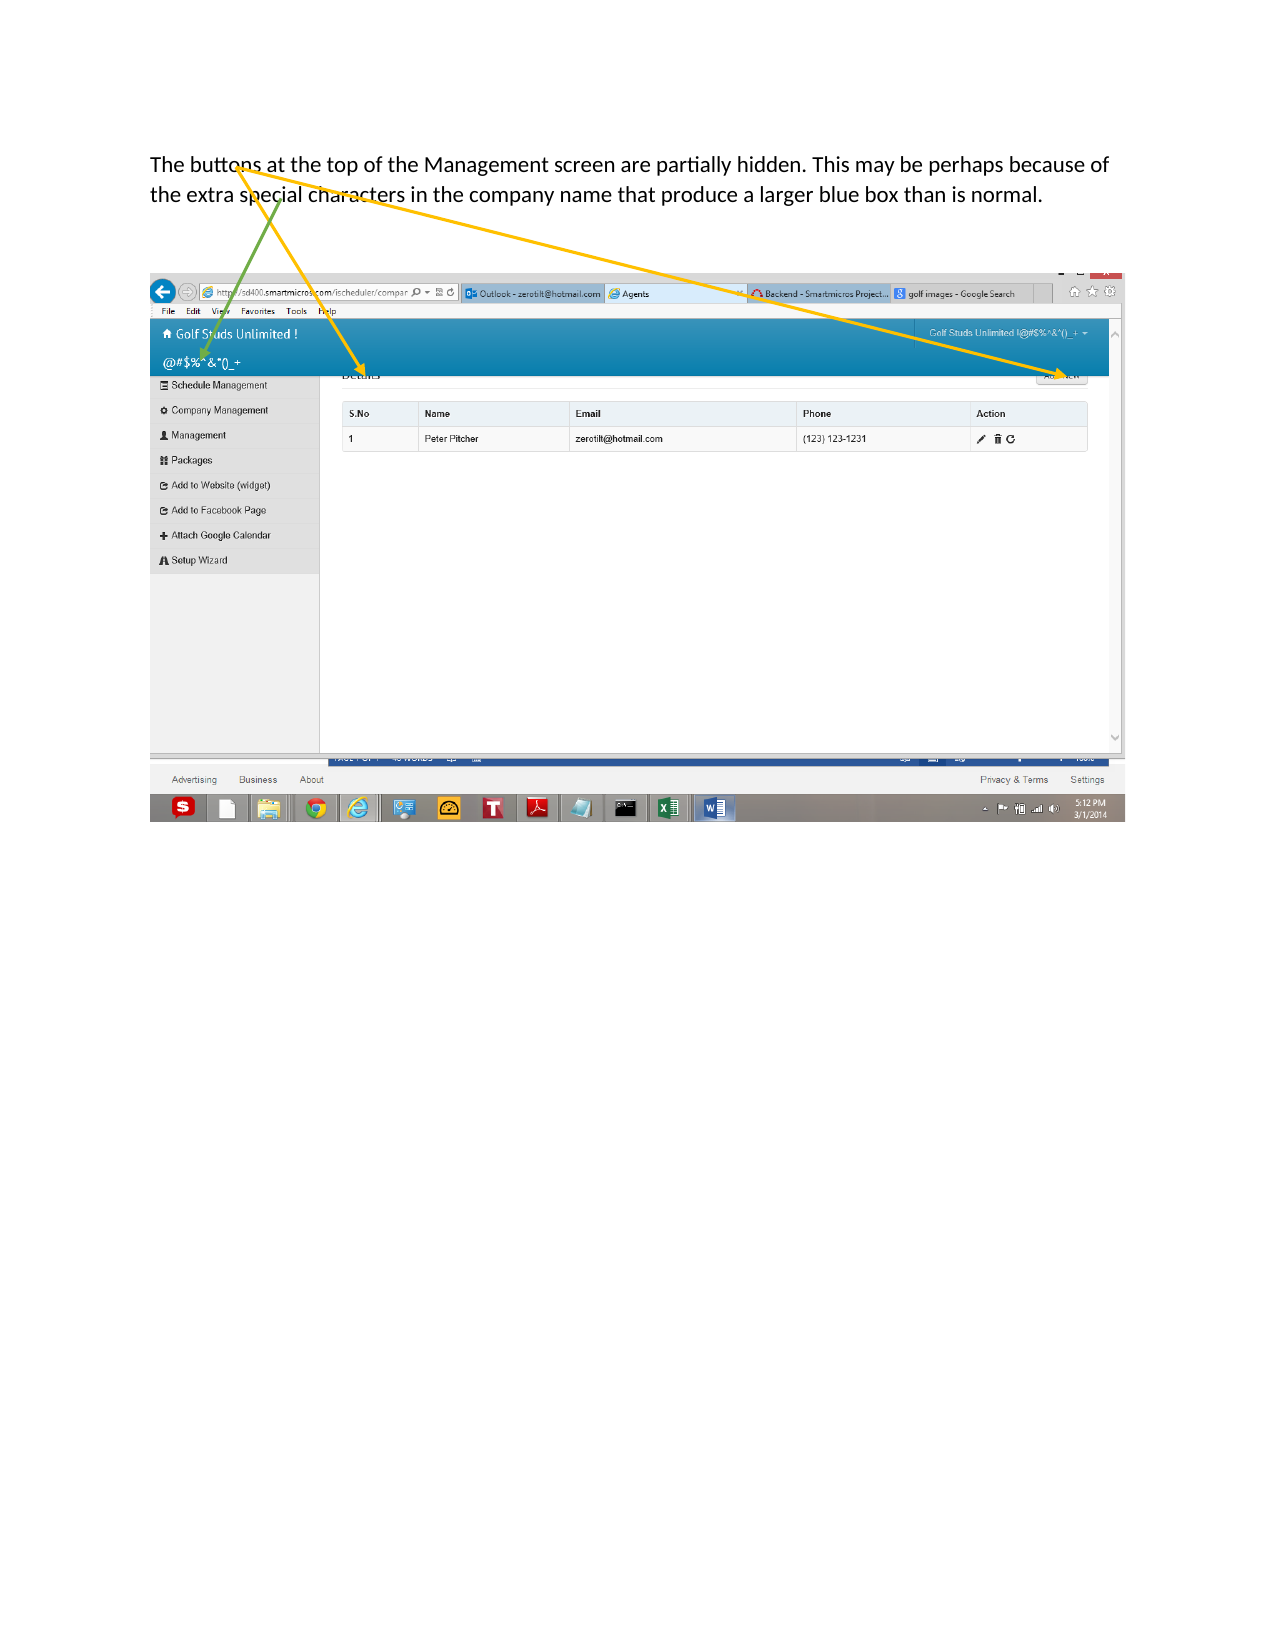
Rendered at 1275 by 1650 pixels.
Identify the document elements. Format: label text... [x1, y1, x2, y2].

picture [150, 273, 1125, 822]
picture [150, 273, 356, 366]
text The buttons at the top of the Management screen are partially hidden. This may be perhaps because of the extra special characters in the company name that produce a larger blue box than is normal. [150, 150, 1125, 208]
picture [156, 286, 169, 298]
picture [304, 273, 1014, 366]
